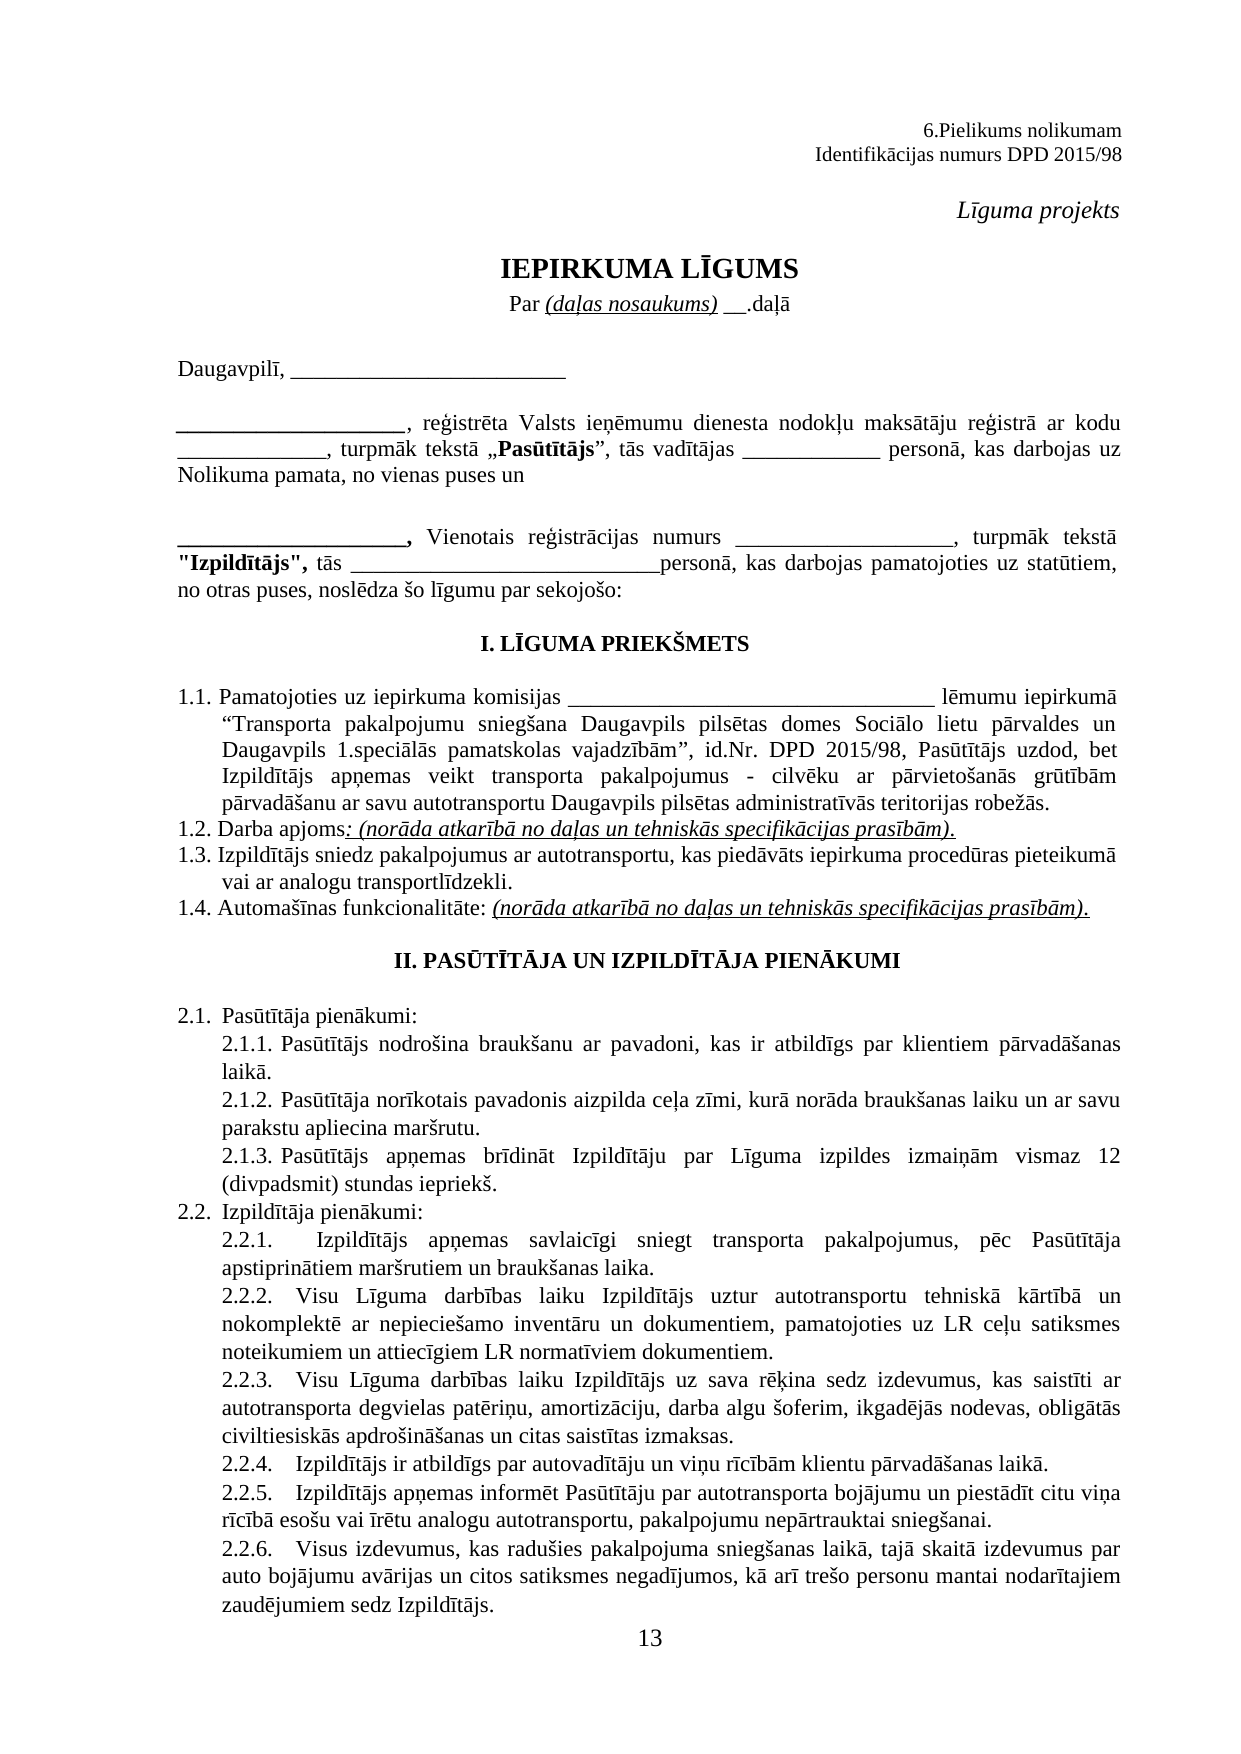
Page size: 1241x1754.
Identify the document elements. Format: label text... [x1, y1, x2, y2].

text I. LĪGUMA PRIEKŠMETS [480, 631, 1118, 657]
text Līguma projekts [177, 195, 1122, 224]
text ____________________, reģistrēta Valsts ieņēmumu dienesta nodokļu maksātāju reģistrā ar kodu _____________, turpmāk tekstā „Pasūtītājs”, tās vadītājas ____________ personā, kas darbojas uz Nolikuma pamata, no vienas puses un [177, 409, 1122, 488]
text ____________________, Vienotais reģistrācijas numurs ___________________, turpmāk tekstā "Izpildītājs", tās ___________________________personā, kas darbojas pamatojoties uz statūtiem, no otras puses, noslēdza šo līgumu par sekojošo: [177, 523, 1118, 602]
text IEPIRKUMA LĪGUMS [177, 252, 1122, 285]
text 6.Pielikums nolikumam [177, 118, 1122, 142]
text 1.1. Pamatojoties uz iepirkuma komisijas ________________________________ lēmumu iepirkumā “Transporta pakalpojumu sniegšana Daugavpils pilsētas domes Sociālo lietu pārvaldes un Daugavpils 1.speciālās pamatskolas vajadzībām”, id.Nr. DPD 2015/98, Pasūtītājs uzdod, bet Izpildītājs apņemas veikt transporta pakalpojumus - cilvēku ar pārvietošanās grūtībām pārvadāšanu ar savu autotransportu Daugavpils pilsētas administratīvās teritorijas robežās. [177, 683, 1118, 815]
text Identifikācijas numurs DPD 2015/98 [177, 142, 1122, 166]
text 1.2. Darba apjoms: (norāda atkarībā no daļas un tehniskās specifikācijas prasībām). [177, 815, 1118, 841]
list Izpildītājs apņemas informēt Pasūtītāju par autotransporta bojājumu un piestādīt citu viņa rīcībā esošu vai īrētu analogu autotransportu, pakalpojumu nepārtrauktai sniegšanai. [222, 1477, 1122, 1533]
text II. PASŪTĪTĀJA UN IZPILDĪTĀJA PIENĀKUMI [177, 947, 1118, 973]
list Pasūtītāja norīkotais pavadonis aizpilda ceļa zīmi, kurā norāda braukšanas laiku un ar savu parakstu apliecina maršrutu. [222, 1085, 1122, 1141]
list Visu Līguma darbības laiku Izpildītājs uz sava rēķina sedz izdevumus, kas saistīti ar autotransporta degvielas patēriņu, amortizāciju, darba algu šoferim, ikgadējās nodevas, obligātās civiltiesiskās apdrošināšanas un citas saistītas izmaksas. [222, 1365, 1122, 1449]
list Visus izdevumus, kas radušies pakalpojuma sniegšanas laikā, tajā skaitā izdevumus par auto bojājumu avārijas un citos satiksmes negadījumos, kā arī trešo personu mantai nodarītajiem zaudējumiem sedz Izpildītājs. [222, 1533, 1122, 1618]
text Par (daļas nosaukums) __.daļā [177, 285, 1122, 317]
text 1.4. Automašīnas funkcionalitāte: (norāda atkarībā no daļas un tehniskās specifikācijas prasībām). [177, 894, 1118, 920]
text 1.3. Izpildītājs sniedz pakalpojumus ar autotransportu, kas piedāvāts iepirkuma procedūras pieteikumā vai ar analogu transportlīdzekli. [177, 841, 1118, 894]
text Daugavpilī, ________________________ [177, 350, 1122, 382]
list Pasūtītāja pienākumi: [177, 1001, 1122, 1029]
list Izpildītāja pienākumi: [177, 1197, 1122, 1225]
list Izpildītājs apņemas savlaicīgi sniegt transporta pakalpojumus, pēc Pasūtītāja apstiprinātiem maršrutiem un braukšanas laika. [222, 1225, 1122, 1281]
list Visu Līguma darbības laiku Izpildītājs uztur autotransportu tehniskā kārtībā un nokomplektē ar nepieciešamo inventāru un dokumentiem, pamatojoties uz LR ceļu satiksmes noteikumiem un attiecīgiem LR normatīviem dokumentiem. [222, 1281, 1122, 1365]
list Pasūtītājs apņemas brīdināt Izpildītāju par Līguma izpildes izmaiņām vismaz 12 (divpadsmit) stundas iepriekš. [222, 1141, 1122, 1197]
list Izpildītājs ir atbildīgs par autovadītāju un viņu rīcībām klientu pārvadāšanas laikā. [222, 1449, 1122, 1477]
list Pasūtītājs nodrošina braukšanu ar pavadoni, kas ir atbildīgs par klientiem pārvadāšanas laikā. [222, 1029, 1122, 1085]
